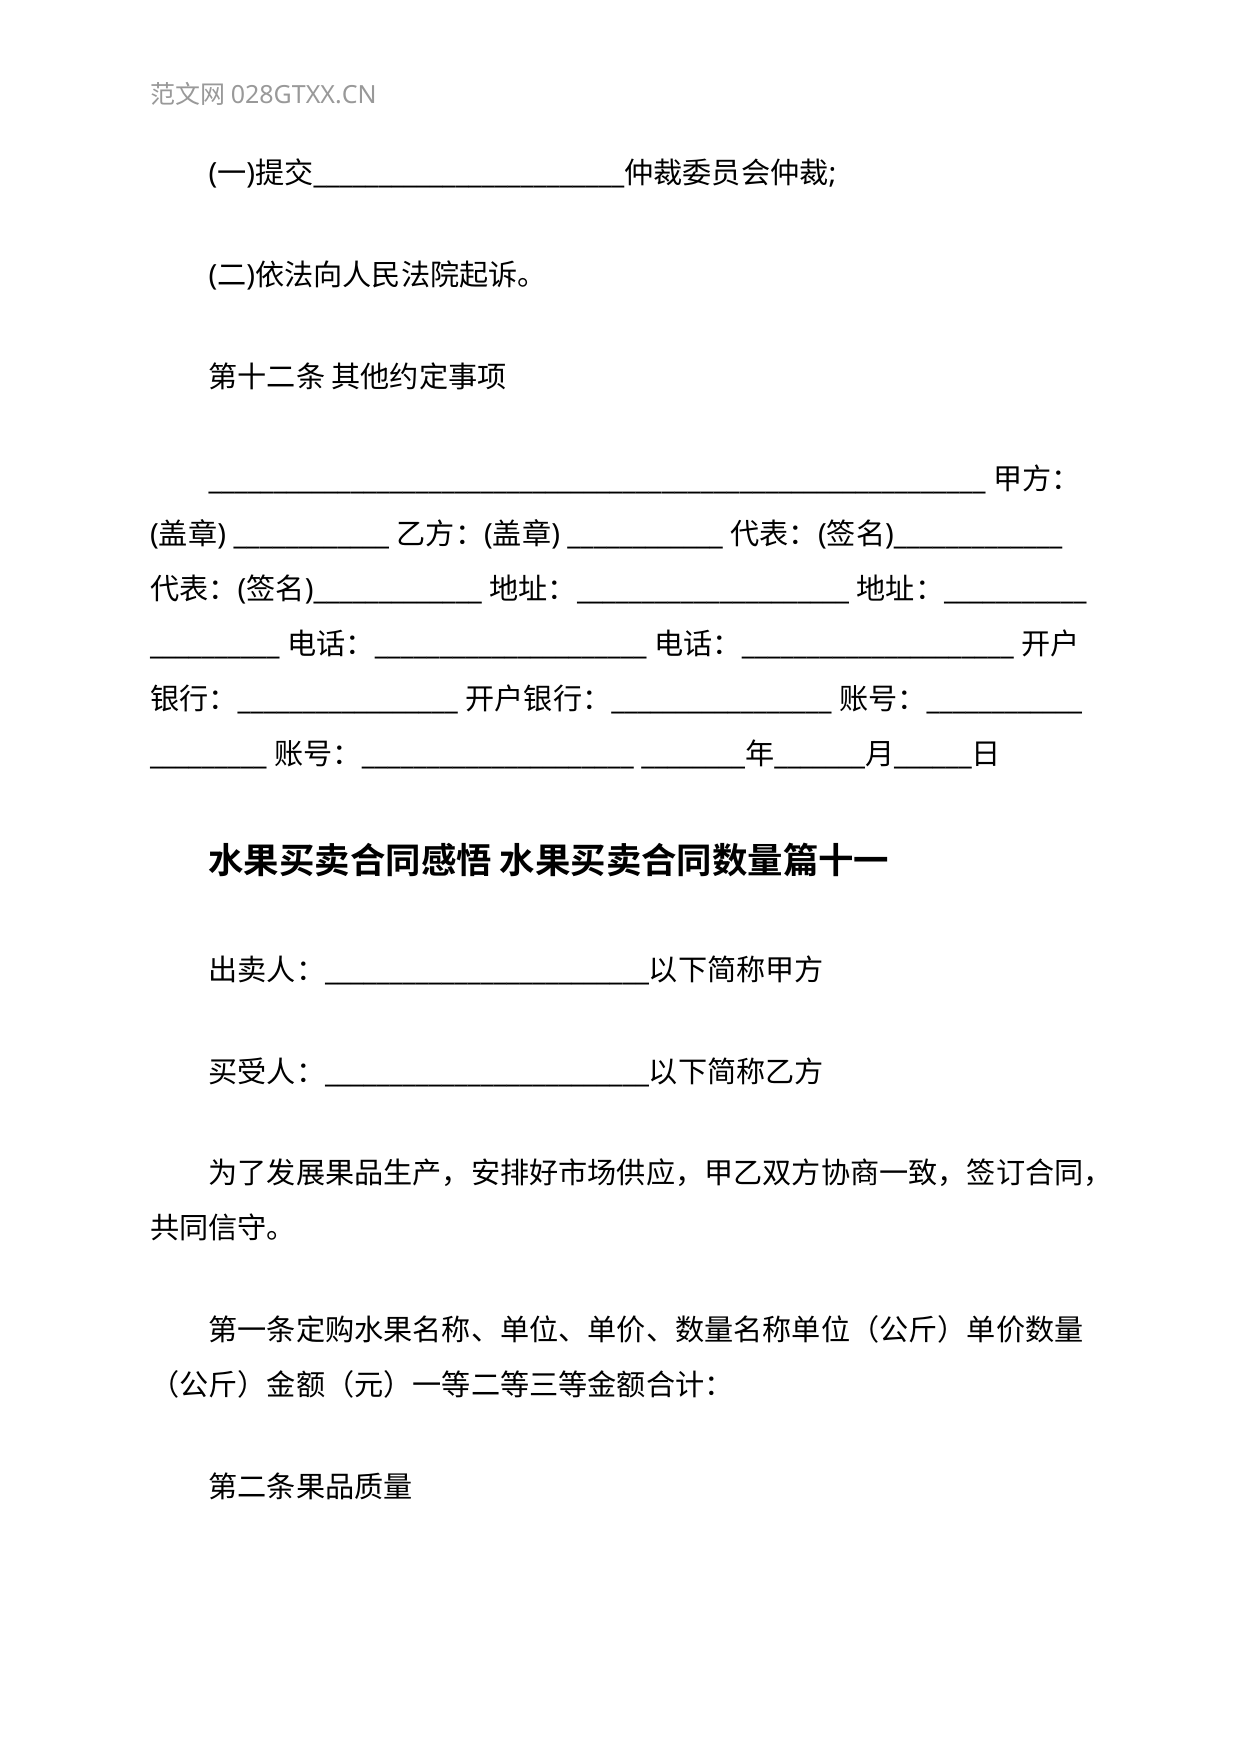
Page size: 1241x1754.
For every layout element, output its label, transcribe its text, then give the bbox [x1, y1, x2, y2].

text 为了发展果品生产，安排好市场供应，甲乙双方协商一致，签订合同，共同信守。 [150, 1150, 1090, 1247]
text 水果买卖合同感悟 水果买卖合同数量篇十一 [150, 833, 1090, 884]
text 买受人：_________________________以下简称乙方 [150, 1048, 1090, 1091]
text 第二条果品质量 [150, 1463, 1090, 1506]
text (一)提交________________________仲裁委员会仲裁; [150, 150, 1090, 192]
text 第一条定购水果名称、单位、单价、数量名称单位（公斤）单价数量（公斤）金额（元）一等二等三等金额合计： [150, 1307, 1090, 1404]
text 出卖人：_________________________以下简称甲方 [150, 946, 1090, 988]
text 第十二条 其他约定事项 [150, 354, 1090, 396]
text (二)依法向人民法院起诉。 [150, 252, 1090, 294]
text ____________________________________________________________ 甲方：(盖章) ____________ 乙方：(盖章) ____________ 代表：(签名)_____________ 代表：(签名)_____________ 地址：_____________________ 地址：_____________________ 电话：_____________________ 电话：_____________________ 开户银行：_________________ 开户银行：_________________ 账号：_____________________ 账号：_____________________ ________年_______月______日 [150, 456, 1090, 773]
